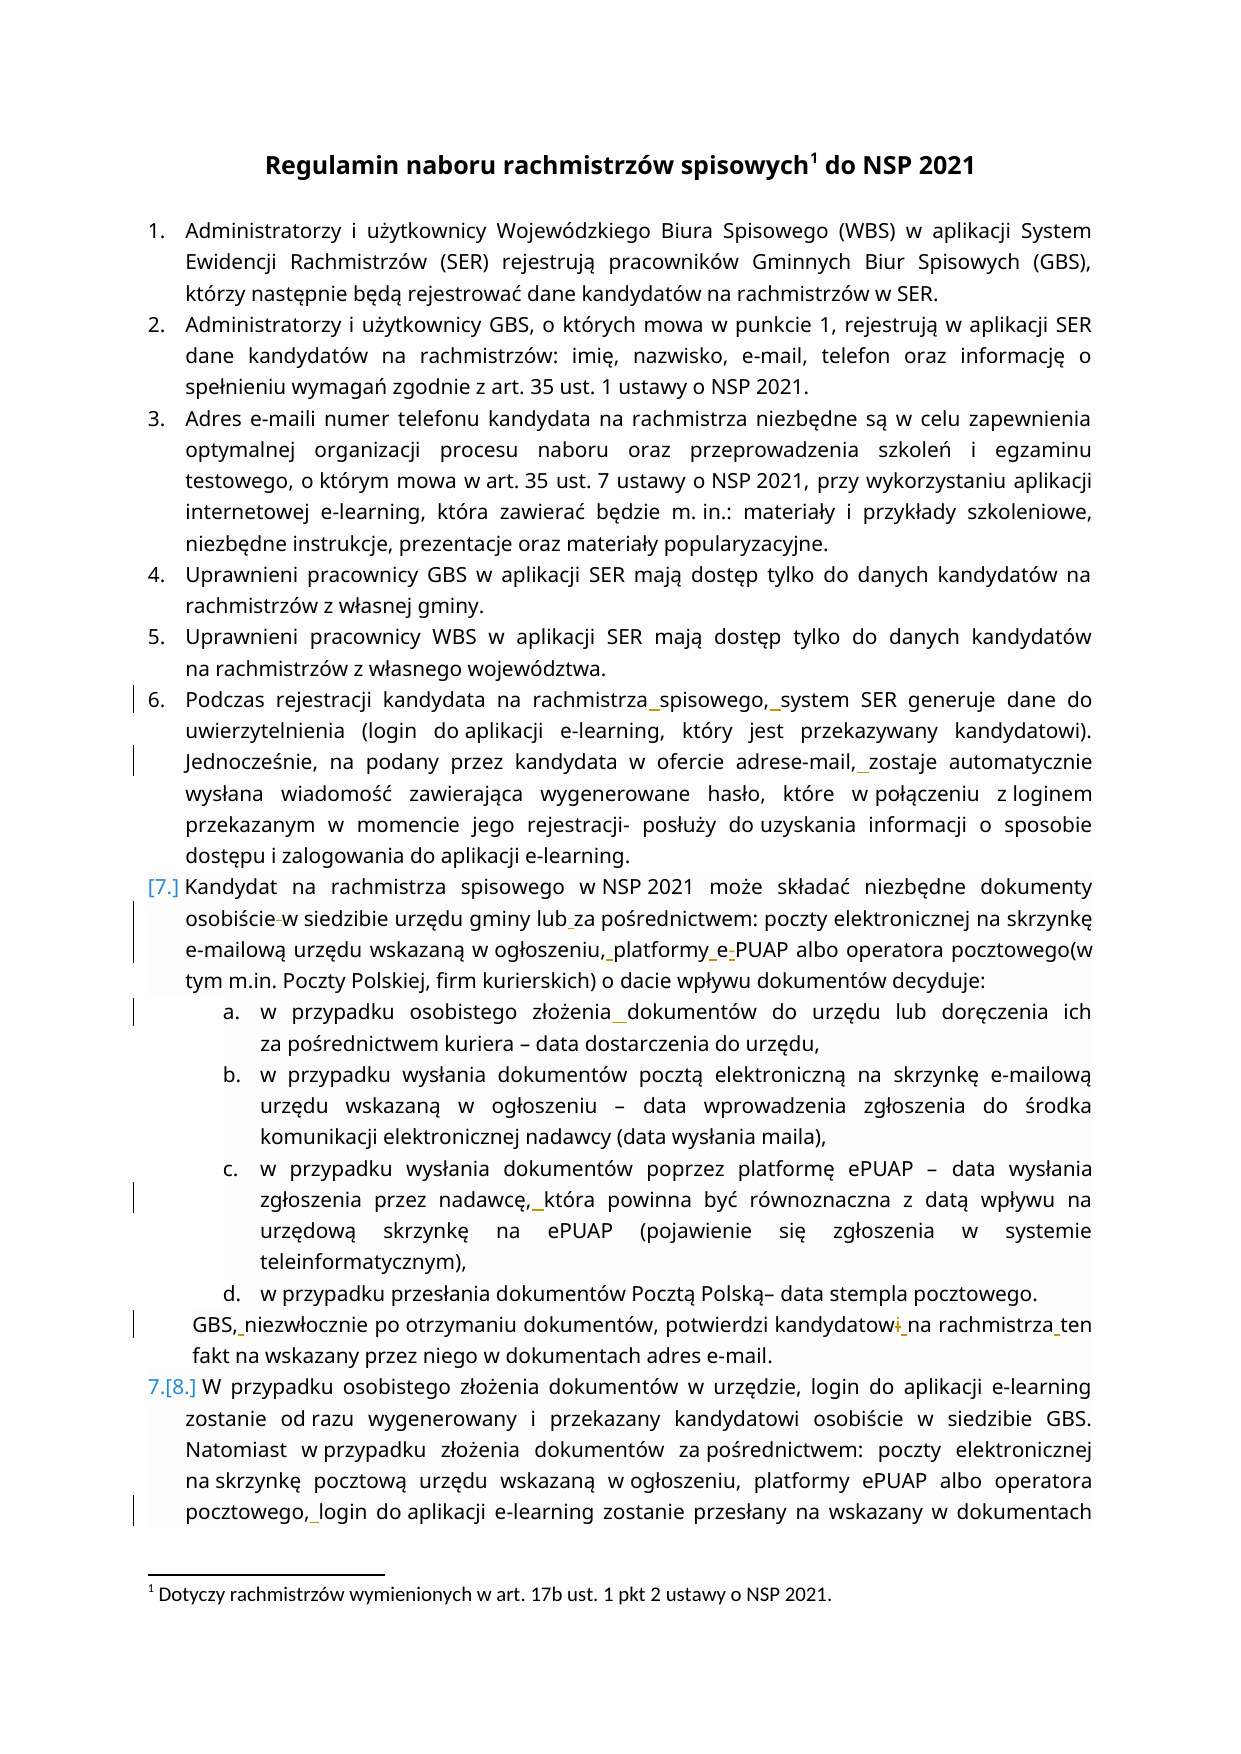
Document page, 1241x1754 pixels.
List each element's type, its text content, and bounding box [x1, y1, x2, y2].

list Adres e-maili numer telefonu kandydata na rachmistrza niezbędne są w celu zapewnienia optymalnej organizacji procesu naboru oraz przeprowadzenia szkoleń i egzaminu testowego, o którym mowa w art. 35 ust. 7 ustawy o NSP 2021, przy wykorzystaniu aplikacji internetowej e-learning, która zawierać będzie m. in.: materiały i przykłady szkoleniowe, niezbędne instrukcje, prezentacje oraz materiały popularyzacyjne. [148, 404, 1093, 557]
list Uprawnieni pracownicy WBS w aplikacji SER mają dostęp tylko do danych kandydatów na rachmistrzów z własnego województwa. [148, 622, 1093, 682]
list Podczas rejestracji kandydata na rachmistrzaspisowego,system SER generuje dane do uwierzytelnienia (login do aplikacji e-learning, który jest przekazywany kandydatowi). Jednocześnie, na podany przez kandydata w ofercie adrese-mail,zostaje automatycznie wysłana wiadomość zawierająca wygenerowane hasło, które w połączeniu z loginem przekazanym w momencie jego rejestracji- posłuży do uzyskania informacji o sposobie dostępu i zalogowania do aplikacji e-learning. [148, 685, 1093, 870]
list Administratorzy i użytkownicy GBS, o których mowa w punkcie 1, rejestrują w aplikacji SER dane kandydatów na rachmistrzów: imię, nazwisko, e-mail, telefon oraz informację o spełnieniu wymagań zgodnie z art. 35 ust. 1 ustawy o NSP 2021. [148, 310, 1093, 401]
list Uprawnieni pracownicy GBS w aplikacji SER mają dostęp tylko do danych kandydatów na rachmistrzów z własnej gminy. [148, 560, 1093, 620]
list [148, 1372, 1093, 1526]
text Regulamin naboru rachmistrzów spisowych do NSP 2021 [148, 148, 1093, 182]
list w przypadku przesłania dokumentów Pocztą Polską– data stempla pocztowego. [223, 1279, 1093, 1307]
text GBS,niezwłocznie po otrzymaniu dokumentów, potwierdzi kandydatowna rachmistrzaten fakt na wskazany przez niego w dokumentach adres e-mail. [192, 1310, 1093, 1370]
list w przypadku wysłania dokumentów poprzez platformę ePUAP – data wysłania zgłoszenia przez nadawcę,która powinna być równoznaczna z datą wpływu na urzędową skrzynkę na ePUAP (pojawienie się zgłoszenia w systemie teleinformatycznym), [223, 1154, 1093, 1276]
list Administratorzy i użytkownicy Wojewódzkiego Biura Spisowego (WBS) w aplikacji System Ewidencji Rachmistrzów (SER) rejestrują pracowników Gminnych Biur Spisowych (GBS), którzy następnie będą rejestrować dane kandydatów na rachmistrzów w SER. [148, 216, 1093, 307]
list Kandydat na rachmistrza spisowego w NSP 2021 może składać niezbędne dokumenty osobiściew siedzibie urzędu gminy lubza pośrednictwem: poczty elektronicznej na skrzynkę e-mailową urzędu wskazaną w ogłoszeniu,platformyePUAP albo operatora pocztowego(w tym m.in. Poczty Polskiej, firm kurierskich) o dacie wpływu dokumentów decyduje: [148, 872, 1093, 995]
list w przypadku wysłania dokumentów pocztą elektroniczną na skrzynkę e-mailową urzędu wskazaną w ogłoszeniu – data wprowadzenia zgłoszenia do środka komunikacji elektronicznej nadawcy (data wysłania maila), [223, 1060, 1093, 1151]
list w przypadku osobistego złożeniadokumentów do urzędu lub doręczenia ich za pośrednictwem kuriera – data dostarczenia do urzędu, [223, 997, 1093, 1057]
